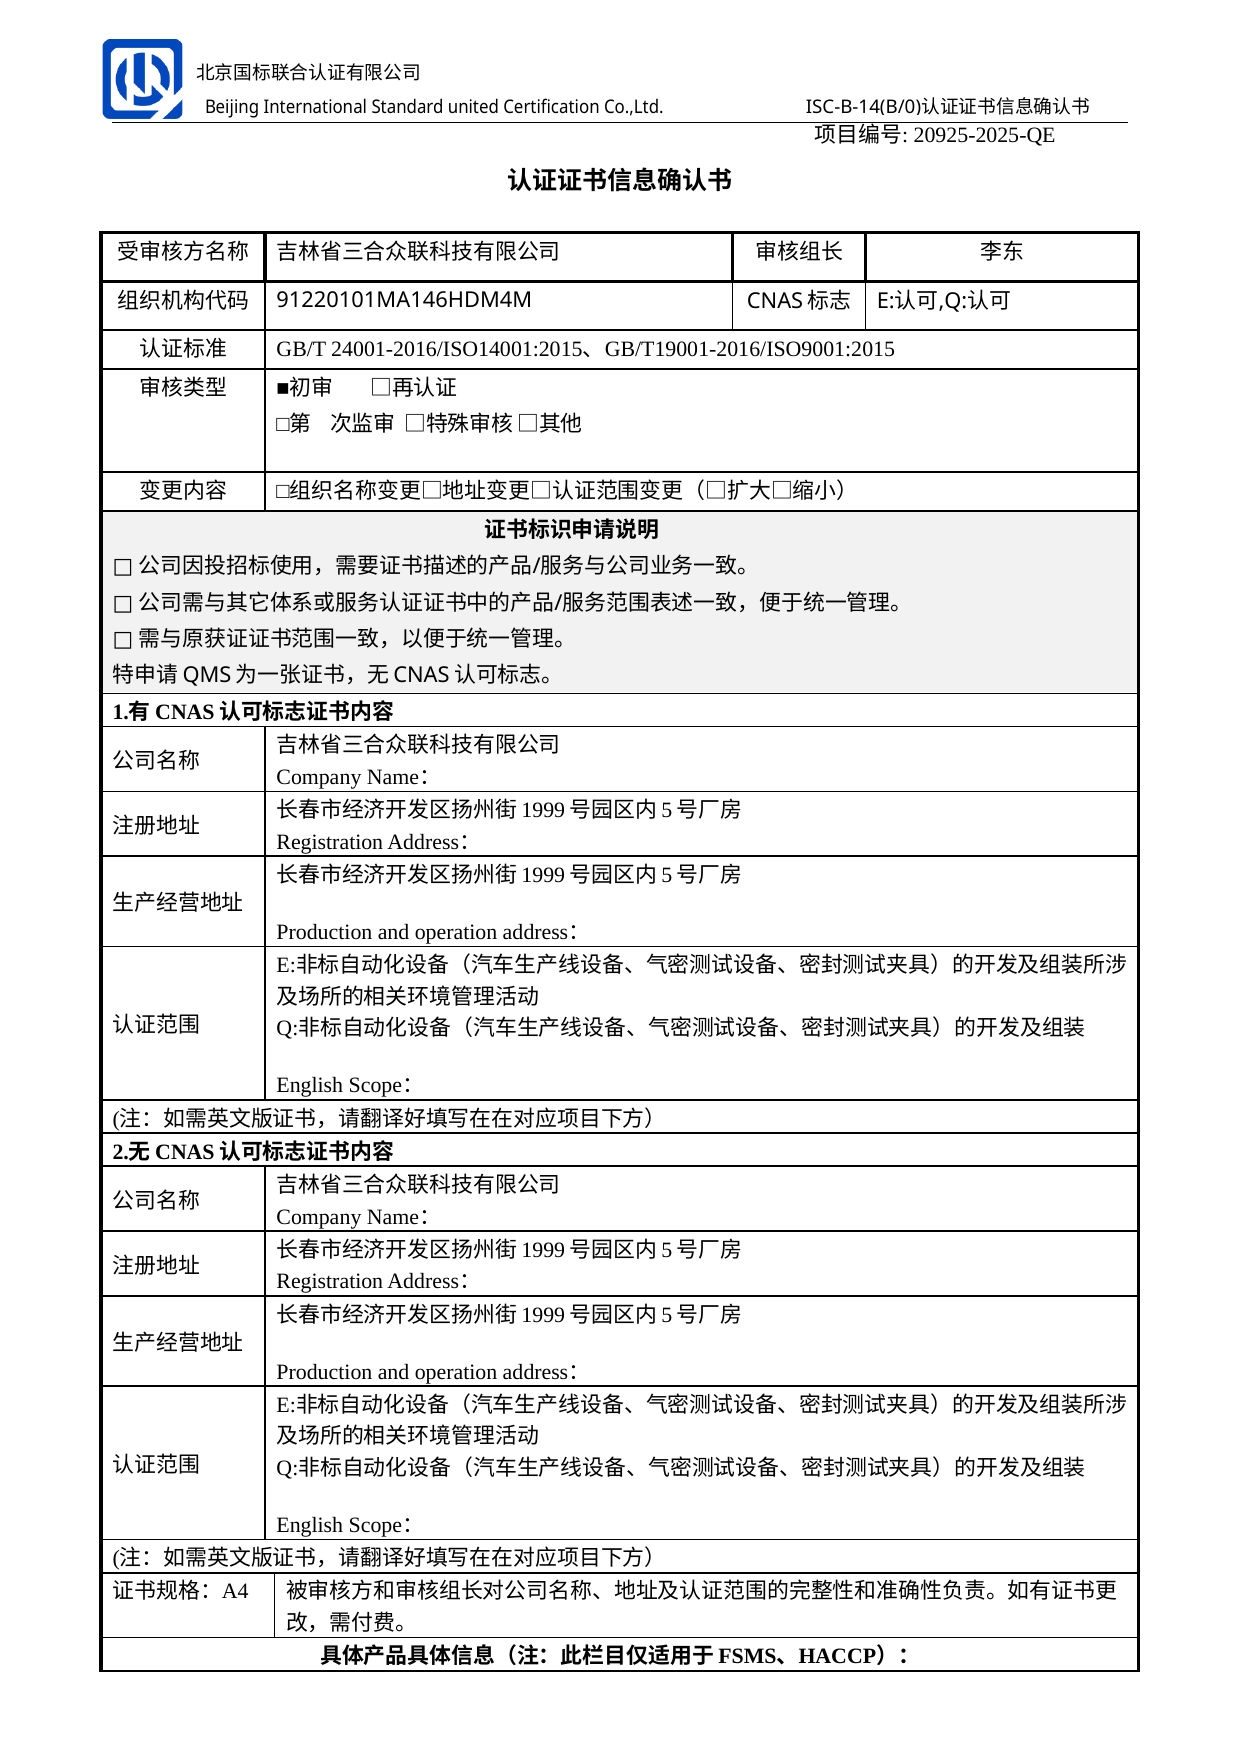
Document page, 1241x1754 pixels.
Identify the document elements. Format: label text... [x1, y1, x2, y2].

table_header 受审核方名称 [103, 234, 263, 280]
table_cell 公司名称 [103, 727, 264, 791]
table_cell 吉林省三合众联科技有限公司 Company Name： [266, 1167, 1137, 1230]
table_cell (注：如需英文版证书，请翻译好填写在在对应项目下方） [103, 1101, 1137, 1132]
table_cell □组织名称变更□地址变更□认证范围变更（□扩大□缩小） [266, 473, 1137, 510]
text 项目编号: 20925-2025-QE [112, 123, 1128, 148]
table_cell 2.无CNAS认可标志证书内容 [103, 1134, 1137, 1165]
table_cell 公司名称 [103, 1167, 264, 1230]
table_cell 长春市经济开发区扬州街1999号园区内5号厂房 Production and operation address： [266, 1297, 1137, 1385]
table_cell 长春市经济开发区扬州街1999号园区内5号厂房 Registration Address： [266, 792, 1137, 855]
table_header 吉林省三合众联科技有限公司 [267, 234, 731, 280]
table_cell 认证范围 [103, 947, 264, 1099]
table_cell GB/T 24001-2016/ISO14001:2015、GB/T19001-2016/ISO9001:2015 [266, 331, 1137, 368]
table_cell 被审核方和审核组长对公司名称、地址及认证范围的完整性和准确性负责。如有证书更改，需付费。 [275, 1574, 1137, 1637]
table_cell 具体产品具体信息（注：此栏目仅适用于FSMS、HACCP）： [103, 1638, 1137, 1670]
table_cell CNAS标志 [733, 283, 865, 329]
table_cell E:认可,Q:认可 [866, 283, 1137, 329]
table_cell 91220101MA146HDM4M [266, 283, 732, 329]
picture [102, 39, 183, 119]
table_cell 长春市经济开发区扬州街1999号园区内5号厂房 Registration Address： [266, 1232, 1137, 1295]
table_cell 1.有CNAS认可标志证书内容 [103, 694, 1137, 726]
table_cell 生产经营地址 [103, 1297, 264, 1385]
table_cell E:非标自动化设备（汽车生产线设备、气密测试设备、密封测试夹具）的开发及组装所涉及场所的相关环境管理活动 Q:非标自动化设备（汽车生产线设备、气密测试设备、密封测试夹具）的开发及组装 English Scope： [266, 1387, 1137, 1539]
table_cell 注册地址 [103, 792, 264, 855]
table_cell 证书规格：A4 [103, 1574, 274, 1637]
table_cell 审核类型 [103, 370, 264, 471]
table_cell 注册地址 [103, 1232, 264, 1295]
table_header 李东 [867, 234, 1137, 280]
table_cell 变更内容 [103, 473, 264, 510]
table_cell 证书标识申请说明 □ 公司因投招标使用，需要证书描述的产品/服务与公司业务一致。 □ 公司需与其它体系或服务认证证书中的产品/服务范围表述一致，便于统一管理。 □ 需与原获证证书范围一致，以便于统一管理。 特申请QMS为一张证书，无CNAS认可标志。 [103, 512, 1137, 692]
table_cell 认证范围 [103, 1387, 264, 1539]
table_cell 长春市经济开发区扬州街1999号园区内5号厂房 Production and operation address： [266, 857, 1137, 946]
table_cell E:非标自动化设备（汽车生产线设备、气密测试设备、密封测试夹具）的开发及组装所涉及场所的相关环境管理活动 Q:非标自动化设备（汽车生产线设备、气密测试设备、密封测试夹具）的开发及组装 English Scope： [266, 947, 1137, 1099]
table_header 审核组长 [734, 234, 864, 280]
table_cell 组织机构代码 [103, 283, 264, 329]
table_cell ■初审 □再认证 □第 次监审 □特殊审核 □其他 [266, 370, 1137, 471]
table_cell 认证标准 [103, 331, 264, 368]
table_cell 生产经营地址 [103, 857, 264, 946]
text 认证证书信息确认书 [112, 160, 1128, 197]
table_cell (注：如需英文版证书，请翻译好填写在在对应项目下方） [103, 1540, 1137, 1572]
table_cell 吉林省三合众联科技有限公司 Company Name： [266, 727, 1137, 791]
